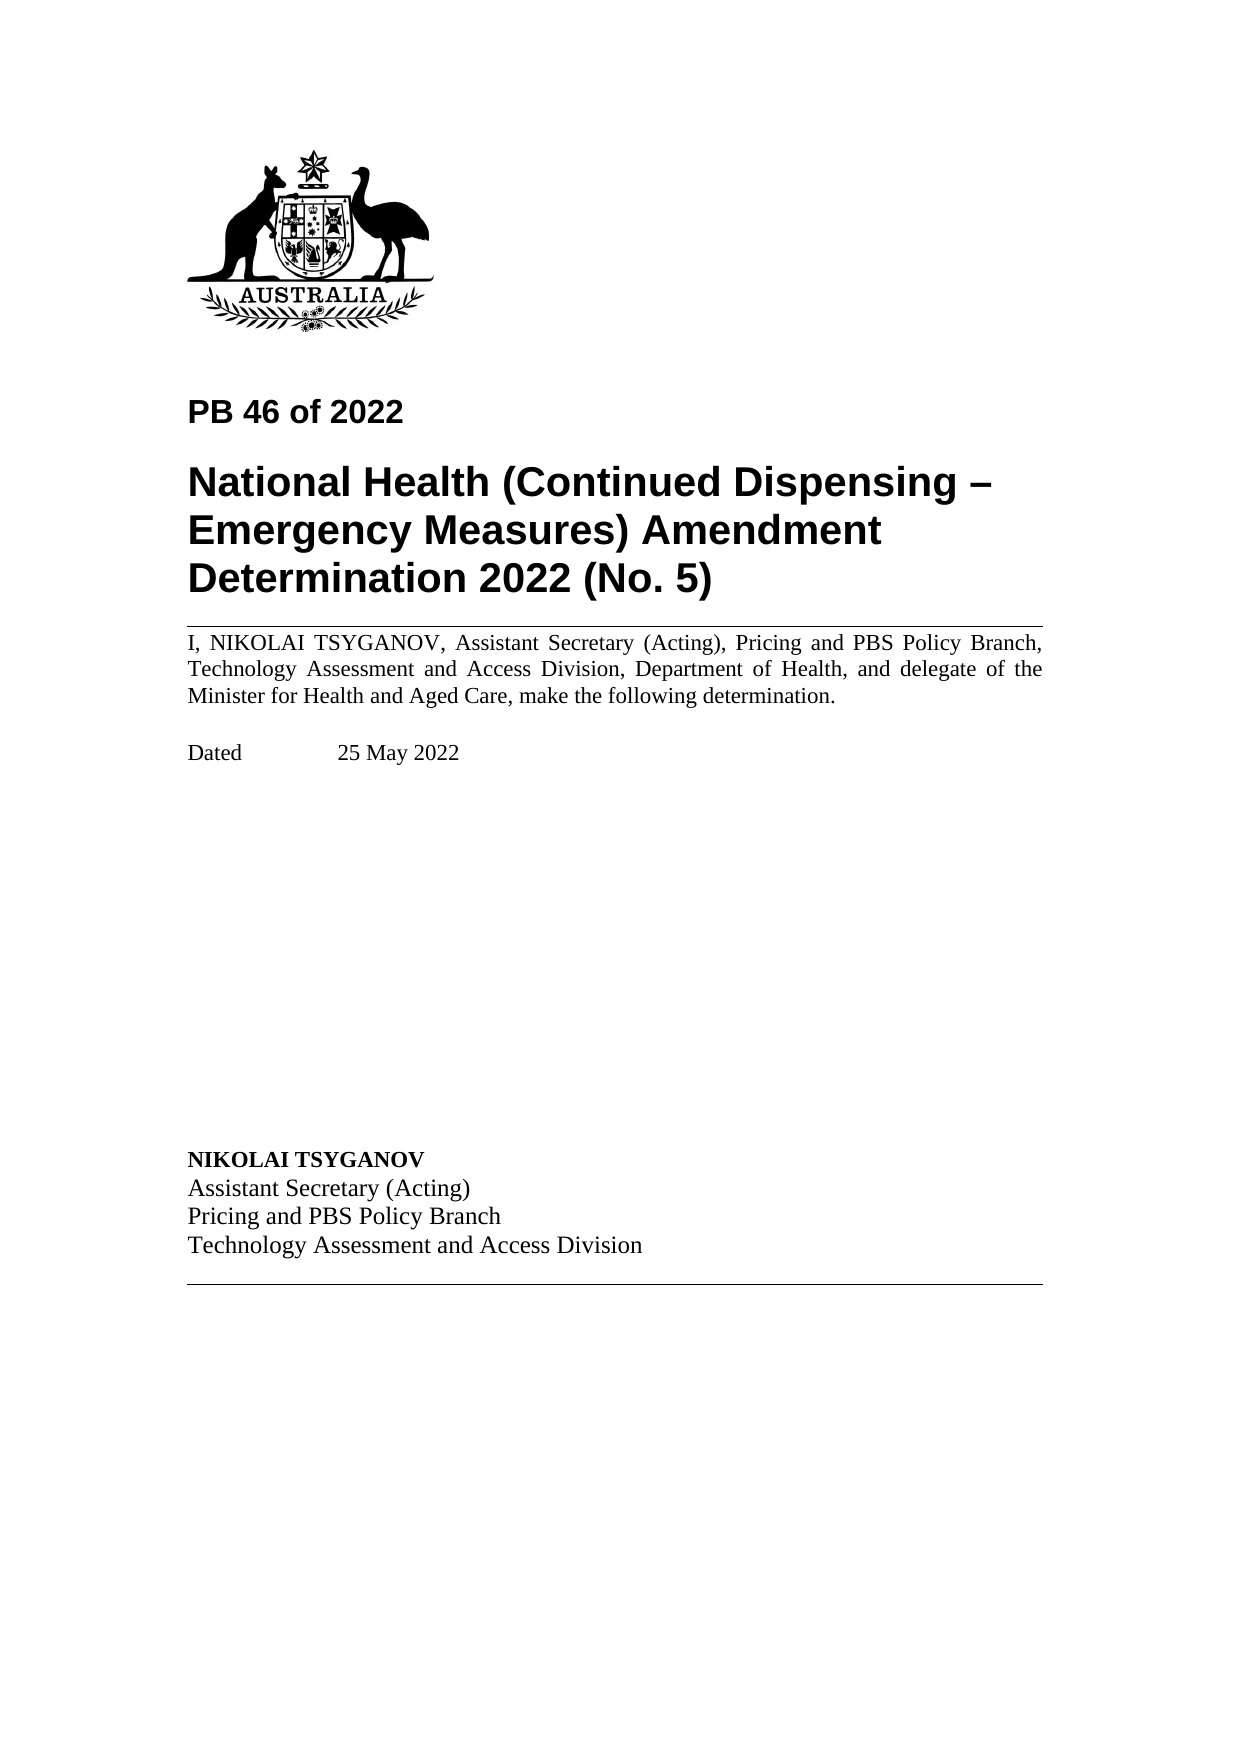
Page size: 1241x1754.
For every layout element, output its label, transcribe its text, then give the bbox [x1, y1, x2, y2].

text National Health (Continued Dispensing – Emergency Measures) Amendment Determination 2022 (No. 5) [187, 457, 1053, 601]
text NIKOLAI TSYGANOV [187, 1146, 1012, 1173]
text Pricing and PBS Policy Branch [187, 1201, 1043, 1230]
text Technology Assessment and Access Division [187, 1230, 1043, 1284]
text Assistant Secretary (Acting) [187, 1173, 1043, 1201]
text Dated 25 May 2022 [187, 739, 1012, 766]
text PB 46 of 2022 [187, 392, 1053, 431]
picture [187, 150, 434, 332]
text I, NIKOLAI TSYGANOV, Assistant Secretary (Acting), Pricing and PBS Policy Branch, Technology Assessment and Access Division, Department of Health, and delegate of the Minister for Health and Aged Care, make the following determination. [187, 627, 1043, 708]
